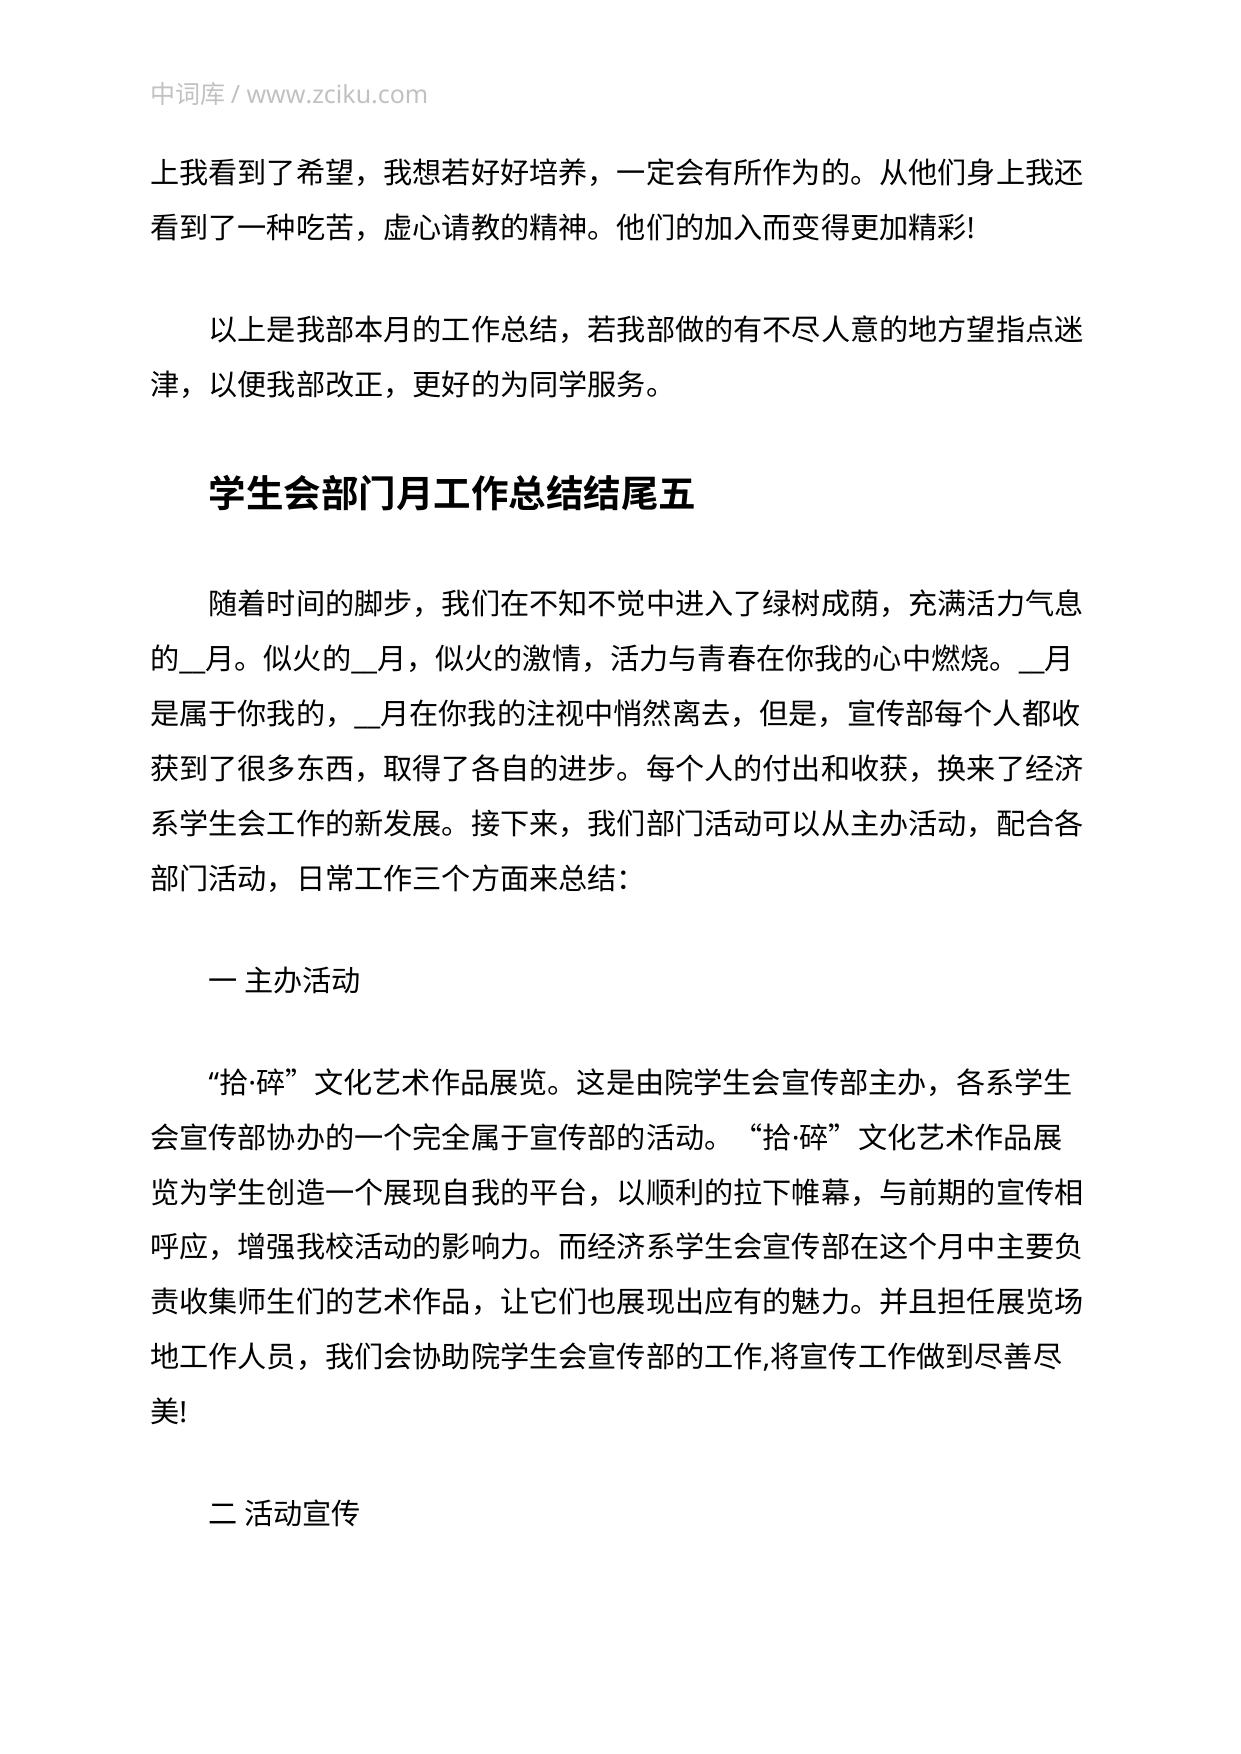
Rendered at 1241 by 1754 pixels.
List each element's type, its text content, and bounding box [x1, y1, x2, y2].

text 随着时间的脚步，我们在不知不觉中进入了绿树成荫，充满活力气息的__月。似火的__月，似火的激情，活力与青春在你我的心中燃烧。__月是属于你我的，__月在你我的注视中悄然离去，但是，宣传部每个人都收获到了很多东西，取得了各自的进步。每个人的付出和收获，换来了经济系学生会工作的新发展。接下来，我们部门活动可以从主办活动，配合各部门活动，日常工作三个方面来总结： [150, 581, 1090, 898]
text 以上是我部本月的工作总结，若我部做的有不尽人意的地方望指点迷津，以便我部改正，更好的为同学服务。 [150, 307, 1090, 404]
text 二 活动宣传 [150, 1491, 1090, 1533]
text “拾·碎”文化艺术作品展览。这是由院学生会宣传部主办，各系学生会宣传部协办的一个完全属于宣传部的活动。“拾·碎”文化艺术作品展览为学生创造一个展现自我的平台，以顺利的拉下帷幕，与前期的宣传相呼应，增强我校活动的影响力。而经济系学生会宣传部在这个月中主要负责收集师生们的艺术作品，让它们也展现出应有的魅力。并且担任展览场地工作人员，我们会协助院学生会宣传部的工作,将宣传工作做到尽善尽美! [150, 1059, 1090, 1431]
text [150, 150, 1090, 247]
text 学生会部门月工作总结结尾五 [150, 463, 1090, 518]
text 一 主办活动 [150, 957, 1090, 1000]
